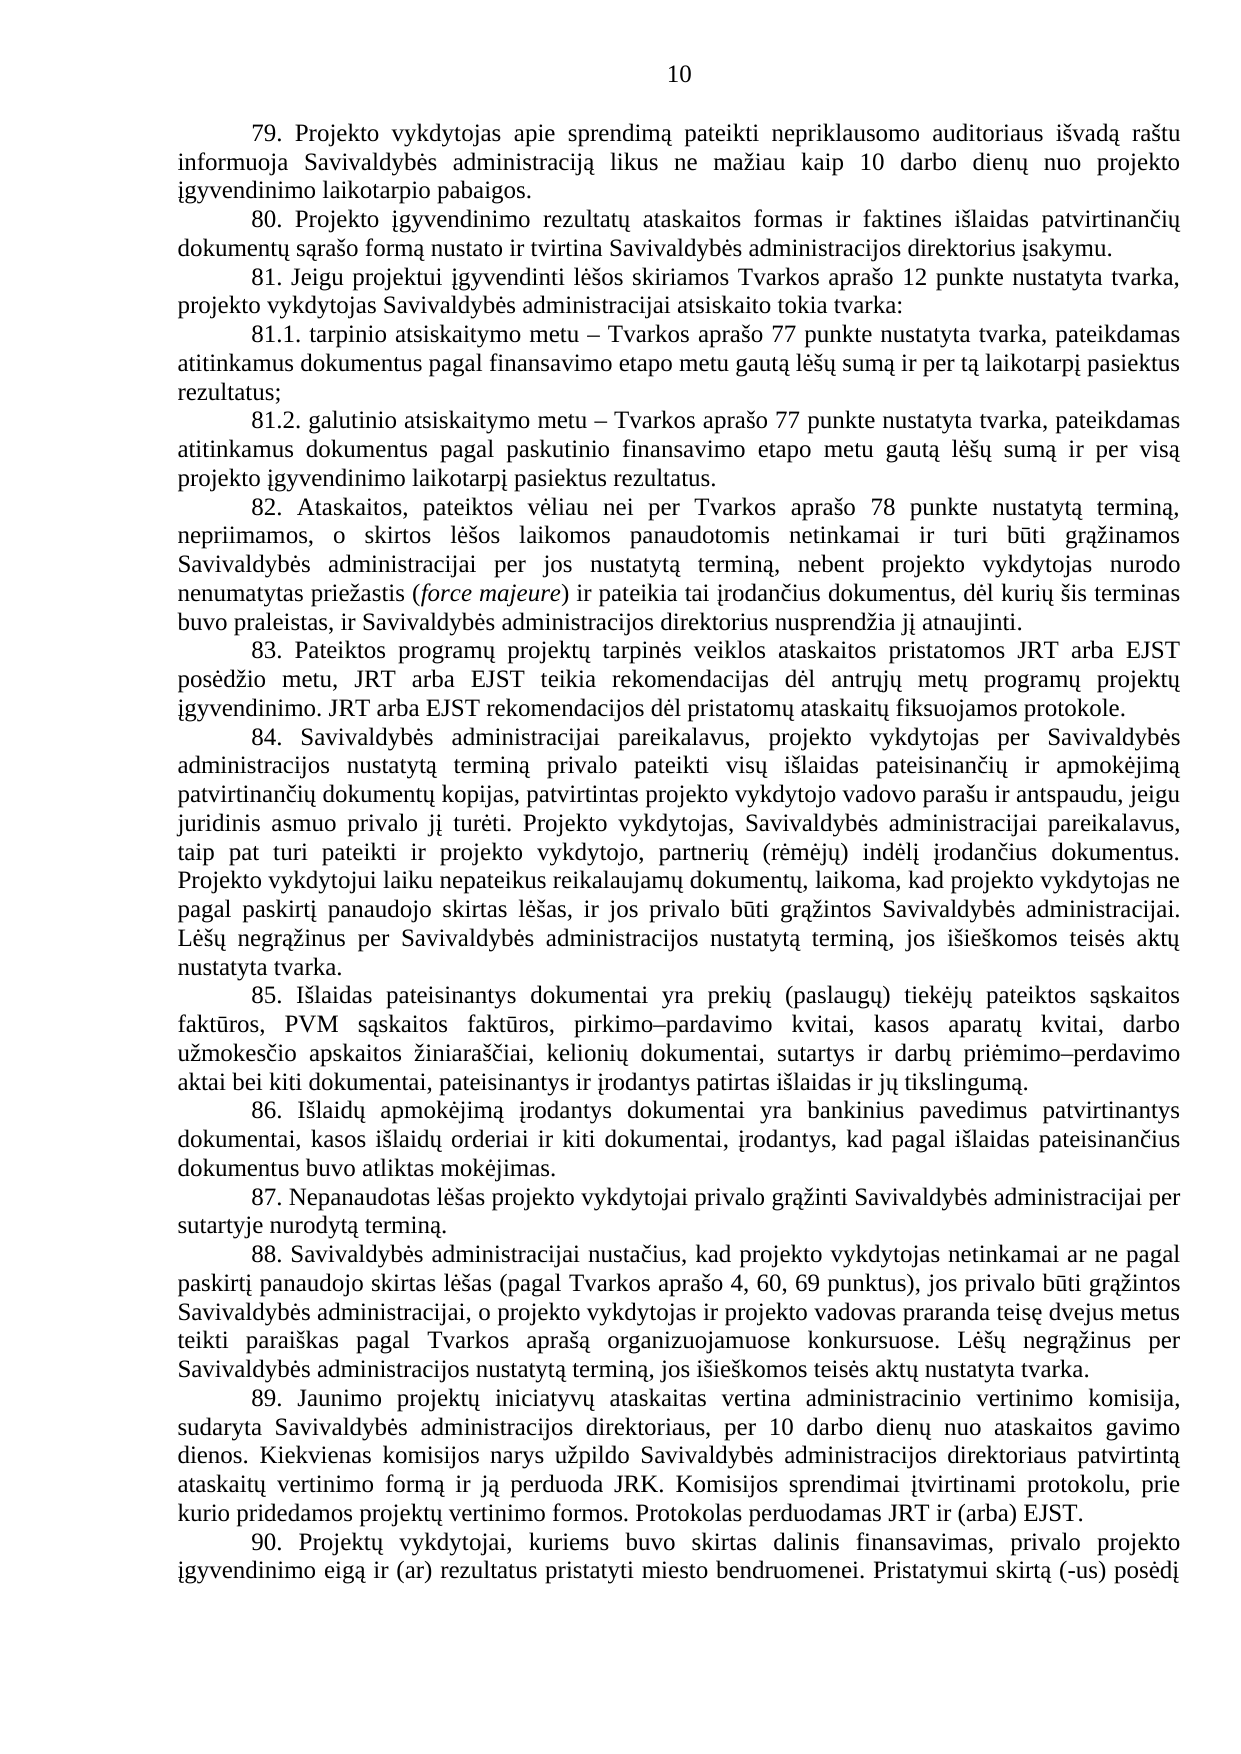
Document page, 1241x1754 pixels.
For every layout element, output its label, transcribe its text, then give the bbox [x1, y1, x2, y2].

text 80. Projekto įgyvendinimo rezultatų ataskaitos formas ir faktines išlaidas patvirtinančių dokumentų sąrašo formą nustato ir tvirtina Savivaldybės administracijos direktorius įsakymu. [177, 204, 1181, 262]
text 81.2. galutinio atsiskaitymo metu – Tvarkos aprašo 77 punkte nustatyta tvarka, pateikdamas atitinkamus dokumentus pagal paskutinio finansavimo etapo metu gautą lėšų sumą ir per visą projekto įgyvendinimo laikotarpį pasiektus rezultatus. [177, 406, 1181, 492]
text 85. Išlaidas pateisinantys dokumentai yra prekių (paslaugų) tiekėjų pateiktos sąskaitos faktūros, PVM sąskaitos faktūros, pirkimo–pardavimo kvitai, kasos aparatų kvitai, darbo užmokesčio apskaitos žiniaraščiai, kelionių dokumentai, sutartys ir darbų priėmimo–perdavimo aktai bei kiti dokumentai, pateisinantys ir įrodantys patirtas išlaidas ir jų tikslingumą. [177, 981, 1181, 1096]
text 89. Jaunimo projektų iniciatyvų ataskaitas vertina administracinio vertinimo komisija, sudaryta Savivaldybės administracijos direktoriaus, per 10 darbo dienų nuo ataskaitos gavimo dienos. Kiekvienas komisijos narys užpildo Savivaldybės administracijos direktoriaus patvirtintą ataskaitų vertinimo formą ir ją perduoda JRK. Komisijos sprendimai įtvirtinami protokolu, prie kurio pridedamos projektų vertinimo formos. Protokolas perduodamas JRT ir (arba) EJST. [177, 1383, 1181, 1527]
text 81.1. tarpinio atsiskaitymo metu – Tvarkos aprašo 77 punkte nustatyta tvarka, pateikdamas atitinkamus dokumentus pagal finansavimo etapo metu gautą lėšų sumą ir per tą laikotarpį pasiektus rezultatus; [177, 319, 1181, 406]
text 81. Jeigu projektui įgyvendinti lėšos skiriamos Tvarkos aprašo 12 punkte nustatyta tvarka, projekto vykdytojas Savivaldybės administracijai atsiskaito tokia tvarka: [177, 262, 1181, 319]
text 79. Projekto vykdytojas apie sprendimą pateikti nepriklausomo auditoriaus išvadą raštu informuoja Savivaldybės administraciją likus ne mažiau kaip 10 darbo dienų nuo projekto įgyvendinimo laikotarpio pabaigos. [177, 118, 1181, 204]
text 83. Pateiktos programų projektų tarpinės veiklos ataskaitos pristatomos JRT arba EJST posėdžio metu, JRT arba EJST teikia rekomendacijas dėl antrųjų metų programų projektų įgyvendinimo. JRT arba EJST rekomendacijos dėl pristatomų ataskaitų fiksuojamos protokole. [177, 636, 1181, 722]
text 88. Savivaldybės administracijai nustačius, kad projekto vykdytojas netinkamai ar ne pagal paskirtį panaudojo skirtas lėšas (pagal Tvarkos aprašo 4, 60, 69 punktus), jos privalo būti grąžintos Savivaldybės administracijai, o projekto vykdytojas ir projekto vadovas praranda teisę dvejus metus teikti paraiškas pagal Tvarkos aprašą organizuojamuose konkursuose. Lėšų negrąžinus per Savivaldybės administracijos nustatytą terminą, jos išieškomos teisės aktų nustatyta tvarka. [177, 1239, 1181, 1383]
text 87. Nepanaudotas lėšas projekto vykdytojai privalo grąžinti Savivaldybės administracijai per sutartyje nurodytą terminą. [177, 1182, 1181, 1239]
text 86. Išlaidų apmokėjimą įrodantys dokumentai yra bankinius pavedimus patvirtinantys dokumentai, kasos išlaidų orderiai ir kiti dokumentai, įrodantys, kad pagal išlaidas pateisinančius dokumentus buvo atliktas mokėjimas. [177, 1096, 1181, 1182]
text 84. Savivaldybės administracijai pareikalavus, projekto vykdytojas per Savivaldybės administracijos nustatytą terminą privalo pateikti visų išlaidas pateisinančių ir apmokėjimą patvirtinančių dokumentų kopijas, patvirtintas projekto vykdytojo vadovo parašu ir antspaudu, jeigu juridinis asmuo privalo jį turėti. Projekto vykdytojas, Savivaldybės administracijai pareikalavus, taip pat turi pateikti ir projekto vykdytojo, partnerių (rėmėjų) indėlį įrodančius dokumentus. Projekto vykdytojui laiku nepateikus reikalaujamų dokumentų, laikoma, kad projekto vykdytojas ne pagal paskirtį panaudojo skirtas lėšas, ir jos privalo būti grąžintos Savivaldybės administracijai. Lėšų negrąžinus per Savivaldybės administracijos nustatytą terminą, jos išieškomos teisės aktų nustatyta tvarka. [177, 722, 1181, 981]
text 82. Ataskaitos, pateiktos vėliau nei per Tvarkos aprašo 78 punkte nustatytą terminą, nepriimamos, o skirtos lėšos laikomos panaudotomis netinkamai ir turi būti grąžinamos Savivaldybės administracijai per jos nustatytą terminą, nebent projekto vykdytojas nurodo nenumatytas priežastis (force majeure) ir pateikia tai įrodančius dokumentus, dėl kurių šis terminas buvo praleistas, ir Savivaldybės administracijos direktorius nusprendžia jį atnaujinti. [177, 492, 1181, 636]
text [177, 1527, 1181, 1584]
